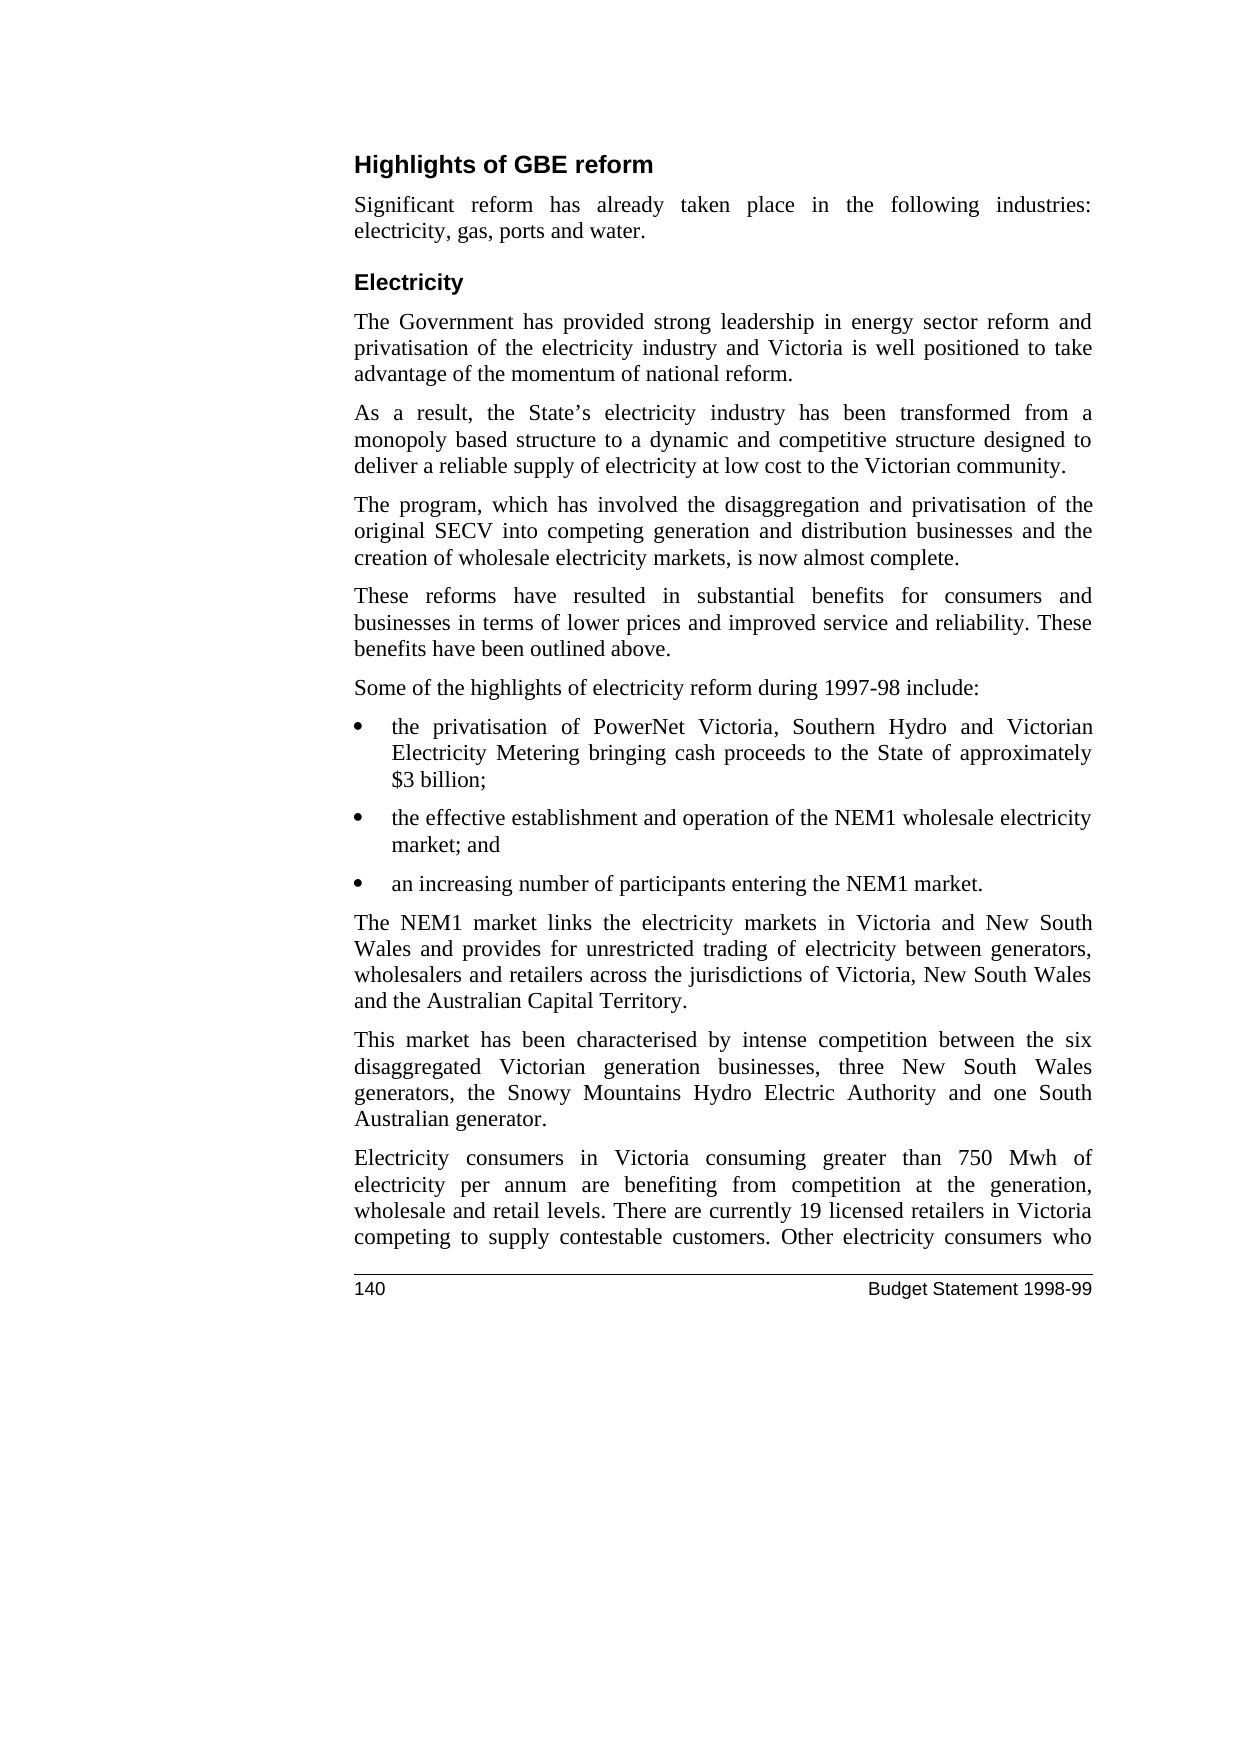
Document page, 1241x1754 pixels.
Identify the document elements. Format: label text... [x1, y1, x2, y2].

subtitle Electricity [354, 269, 1093, 295]
text These reforms have resulted in substantial benefits for consumers and businesses in terms of lower prices and improved service and reliability. These benefits have been outlined above. [354, 582, 1093, 662]
text Significant reform has already taken place in the following industries: electricity, gas, ports and water. [354, 191, 1093, 244]
list the privatisation of PowerNet Victoria, Southern Hydro and Victorian Electricity Metering bringing cash proceeds to the State of approximately $3 billion; [354, 713, 1093, 792]
list the effective establishment and operation of the NEM1 wholesale electricity market; and [354, 804, 1093, 857]
text Some of the highlights of electricity reform during 1997-98 include: [354, 674, 1093, 700]
text This market has been characterised by intense competition between the six disaggregated Victorian generation businesses, three New South Wales generators, the Snowy Mountains Hydro Electric Authority and one South Australian generator. [354, 1026, 1093, 1132]
list an increasing number of participants entering the NEM1 market. [354, 870, 1093, 896]
text The program, which has involved the disaggregation and privatisation of the original SECV into competing generation and distribution businesses and the creation of wholesale electricity markets, is now almost complete. [354, 491, 1093, 570]
text As a result, the State’s electricity industry has been transformed from a monopoly based structure to a dynamic and competitive structure designed to deliver a reliable supply of electricity at low cost to the Victorian community. [354, 399, 1093, 478]
text The NEM1 market links the electricity markets in Victoria and New South Wales and provides for unrestricted trading of electricity between generators, wholesalers and retailers across the jurisdictions of Victoria, New South Wales and the Australian Capital Territory. [354, 908, 1093, 1014]
text The Government has provided strong leadership in energy sector reform and privatisation of the electricity industry and Victoria is well positioned to take advantage of the momentum of national reform. [354, 308, 1093, 387]
subtitle Highlights of GBE reform [354, 150, 1093, 179]
